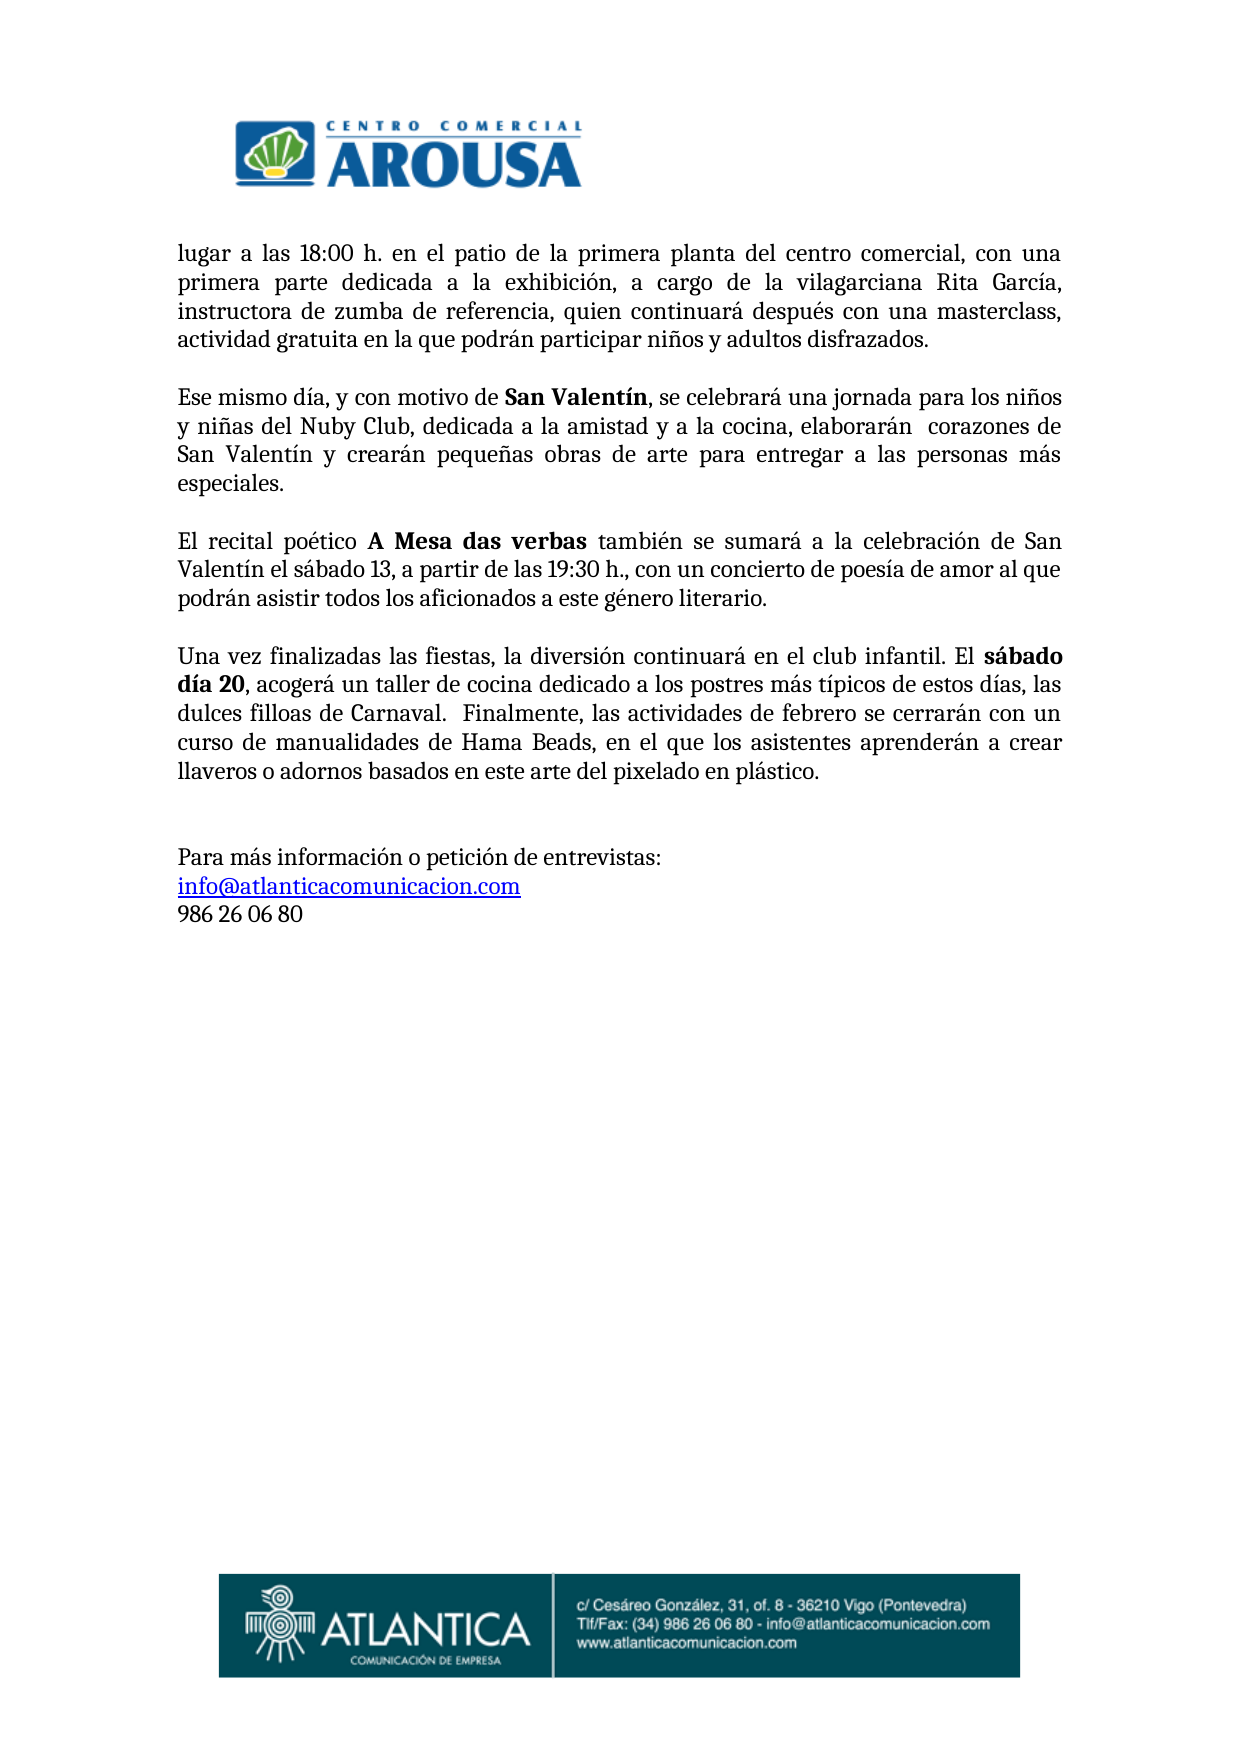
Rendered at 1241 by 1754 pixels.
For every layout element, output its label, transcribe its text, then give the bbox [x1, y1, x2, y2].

text El recital poético A Mesa das verbas también se sumará a la celebración de San Valentín el sábado 13, a partir de las 19:30 h., con un concierto de poesía de amor al que podrán asistir todos los aficionados a este género literario. [177, 527, 1063, 613]
text Para más información o petición de entrevistas: [177, 843, 1063, 872]
text Una vez finalizadas las fiestas, la diversión continuará en el club infantil. El sábado día 20, acogerá un taller de cocina dedicado a los postres más típicos de estos días, las dulces filloas de Carnaval. Finalmente, las actividades de febrero se cerrarán con un curso de manualidades de Hama Beads, en el que los asistentes aprenderán a crear llaveros o adornos basados en este arte del pixelado en plástico. [177, 642, 1063, 785]
picture [177, 73, 708, 239]
text 986 26 06 80 [177, 900, 1063, 929]
text Ese mismo día, y con motivo de San Valentín, se celebrará una jornada para los niños y niñas del Nuby Club, dedicada a la amistad y a la cocina, elaborarán corazones de San Valentín y crearán pequeñas obras de arte para entregar a las personas más especiales. [177, 383, 1063, 498]
text info@atlanticacomunicacion.com [177, 872, 1063, 900]
picture [218, 1572, 1022, 1681]
